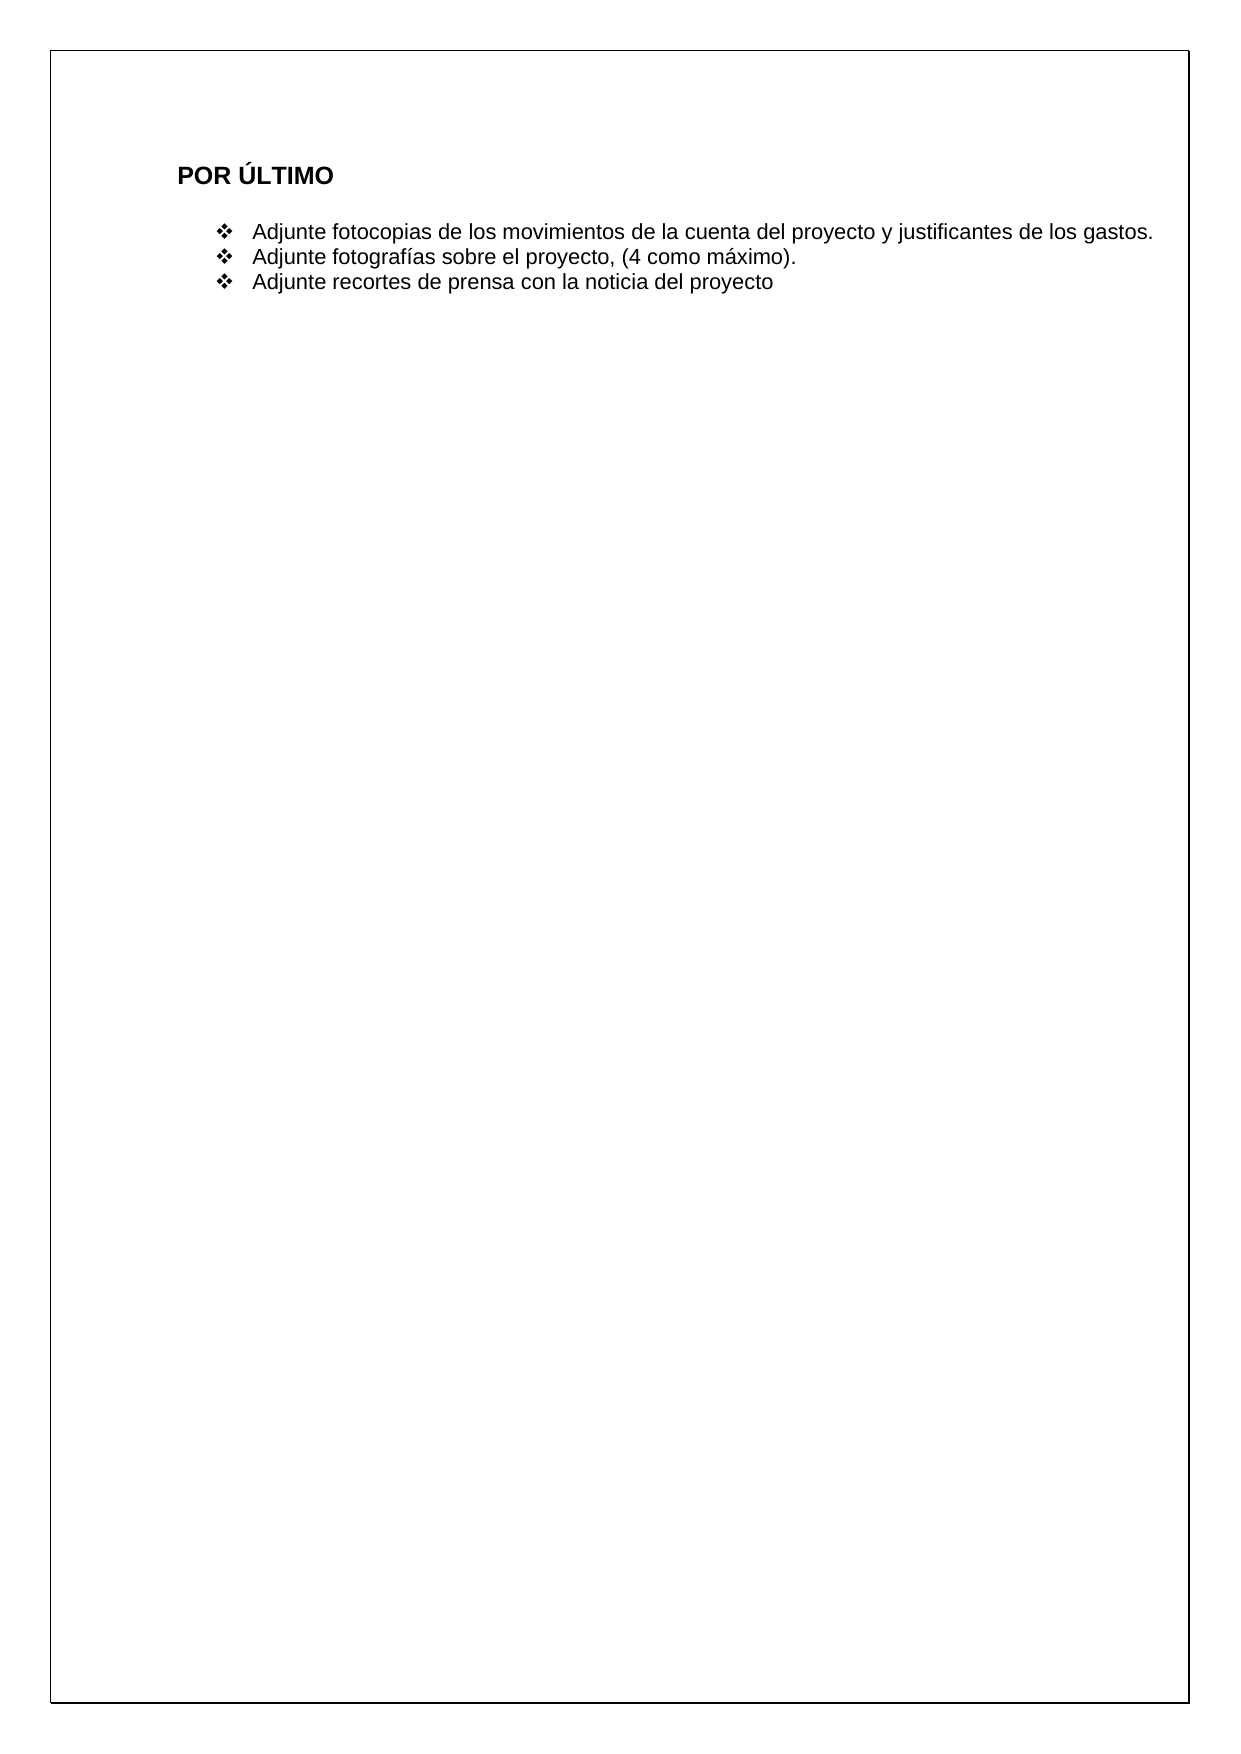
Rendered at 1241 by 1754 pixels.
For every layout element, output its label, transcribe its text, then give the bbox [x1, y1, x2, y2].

list Adjunte fotografías sobre el proyecto, (4 como máximo). [214, 244, 1180, 269]
list Adjunte fotocopias de los movimientos de la cuenta del proyecto y justificantes de los gastos. [214, 218, 1180, 244]
text POR ÚLTIMO [177, 161, 1180, 190]
list Adjunte recortes de prensa con la noticia del proyecto [214, 269, 1180, 294]
